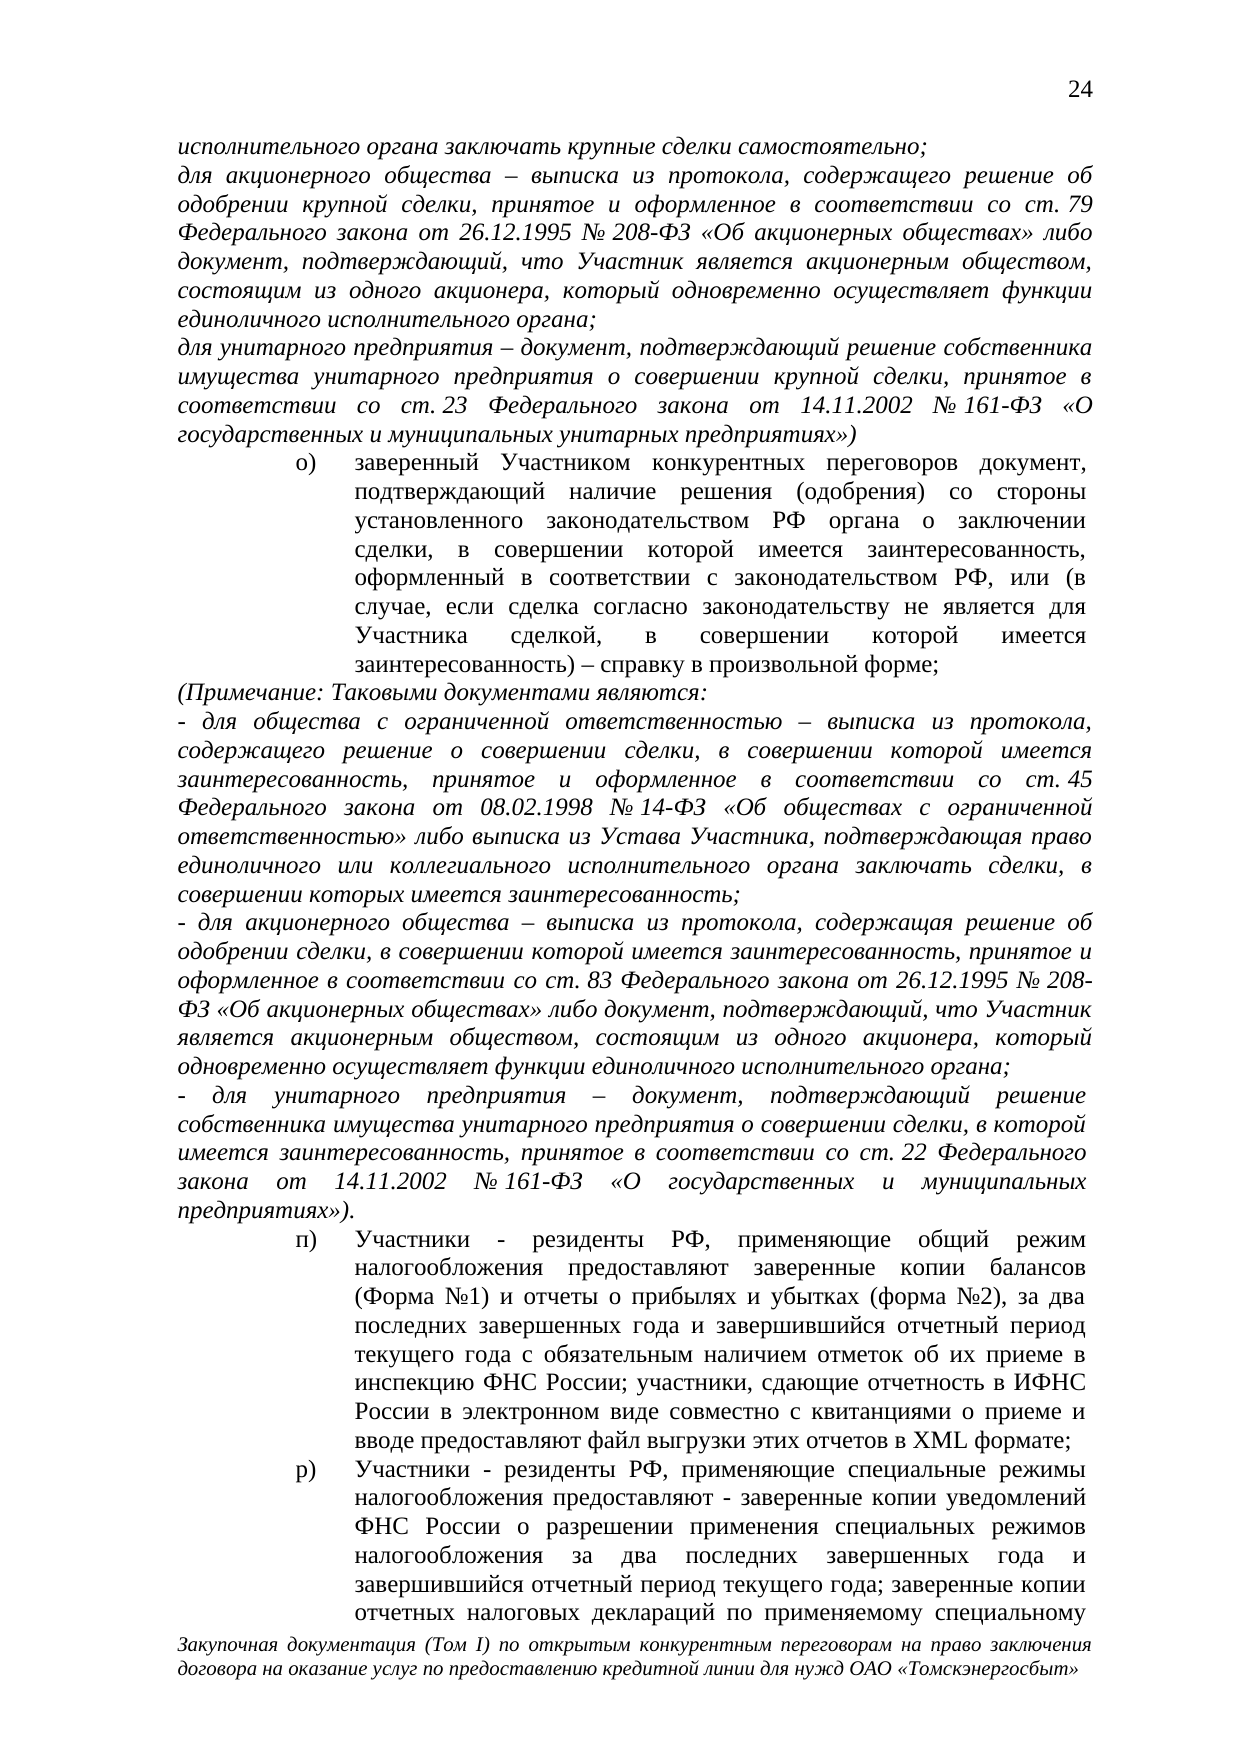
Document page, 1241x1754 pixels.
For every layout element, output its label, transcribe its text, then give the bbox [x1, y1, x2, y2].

text для унитарного предприятия – документ, подтверждающий решение собственника имущества унитарного предприятия о совершении крупной сделки, принятое в соответствии со ст. 23 Федерального закона от 14.11.2002 № 161-ФЗ «О государственных и муниципальных унитарных предприятиях») [177, 332, 1093, 447]
text - для унитарного предприятия – документ, подтверждающий решение собственника имущества унитарного предприятия о совершении сделки, в которой имеется заинтересованность, принятое в соответствии со ст. 22 Федерального закона от 14.11.2002 № 161-ФЗ «О государственных и муниципальных предприятиях»). [177, 1080, 1087, 1224]
text для акционерного общества – выписка из протокола, содержащего решение об одобрении крупной сделки, принятое и оформленное в соответствии со ст. 79 Федерального закона от 26.12.1995 № 208-ФЗ «Об акционерных обществах» либо документ, подтверждающий, что Участник является акционерным обществом, состоящим из одного акционера, который одновременно осуществляет функции единоличного исполнительного органа; [177, 160, 1093, 332]
text - для общества с ограниченной ответственностью – выписка из протокола, содержащего решение о совершении сделки, в совершении которой имеется заинтересованность, принятое и оформленное в соответствии со ст. 45 Федерального закона от 08.02.1998 № 14-ФЗ «Об обществах с ограниченной ответственностью» либо выписка из Устава Участника, подтверждающая право единоличного или коллегиального исполнительного органа заключать сделки, в совершении которых имеется заинтересованность; [177, 706, 1093, 907]
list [295, 1454, 1087, 1626]
text - для акционерного общества – выписка из протокола, содержащая решение об одобрении сделки, в совершении которой имеется заинтересованность, принятое и оформленное в соответствии со ст. 83 Федерального закона от 26.12.1995 № 208-ФЗ «Об акционерных обществах» либо документ, подтверждающий, что Участник является акционерным обществом, состоящим из одного акционера, который одновременно осуществляет функции единоличного исполнительного органа; [177, 907, 1093, 1080]
text (Примечание: Таковыми документами являются: [177, 677, 1093, 706]
list заверенный Участником конкурентных переговоров документ, подтверждающий наличие решения (одобрения) со стороны установленного законодательством РФ органа о заключении сделки, в совершении которой имеется заинтересованность, оформленный в соответствии с законодательством РФ, или (в случае, если сделка согласно законодательству не является для Участника сделкой, в совершении которой имеется заинтересованность) – справку в произвольной форме; [295, 447, 1087, 677]
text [177, 131, 1093, 160]
list Участники - резиденты РФ, применяющие общий режим налогообложения предоставляют заверенные копии балансов (Форма №1) и отчеты о прибылях и убытках (форма №2), за два последних завершенных года и завершившийся отчетный период текущего года с обязательным наличием отметок об их приеме в инспекцию ФНС России; участники, сдающие отчетность в ИФНС России в электронном виде совместно с квитанциями о приеме и вводе предоставляют файл выгрузки этих отчетов в XML формате; [295, 1224, 1087, 1454]
